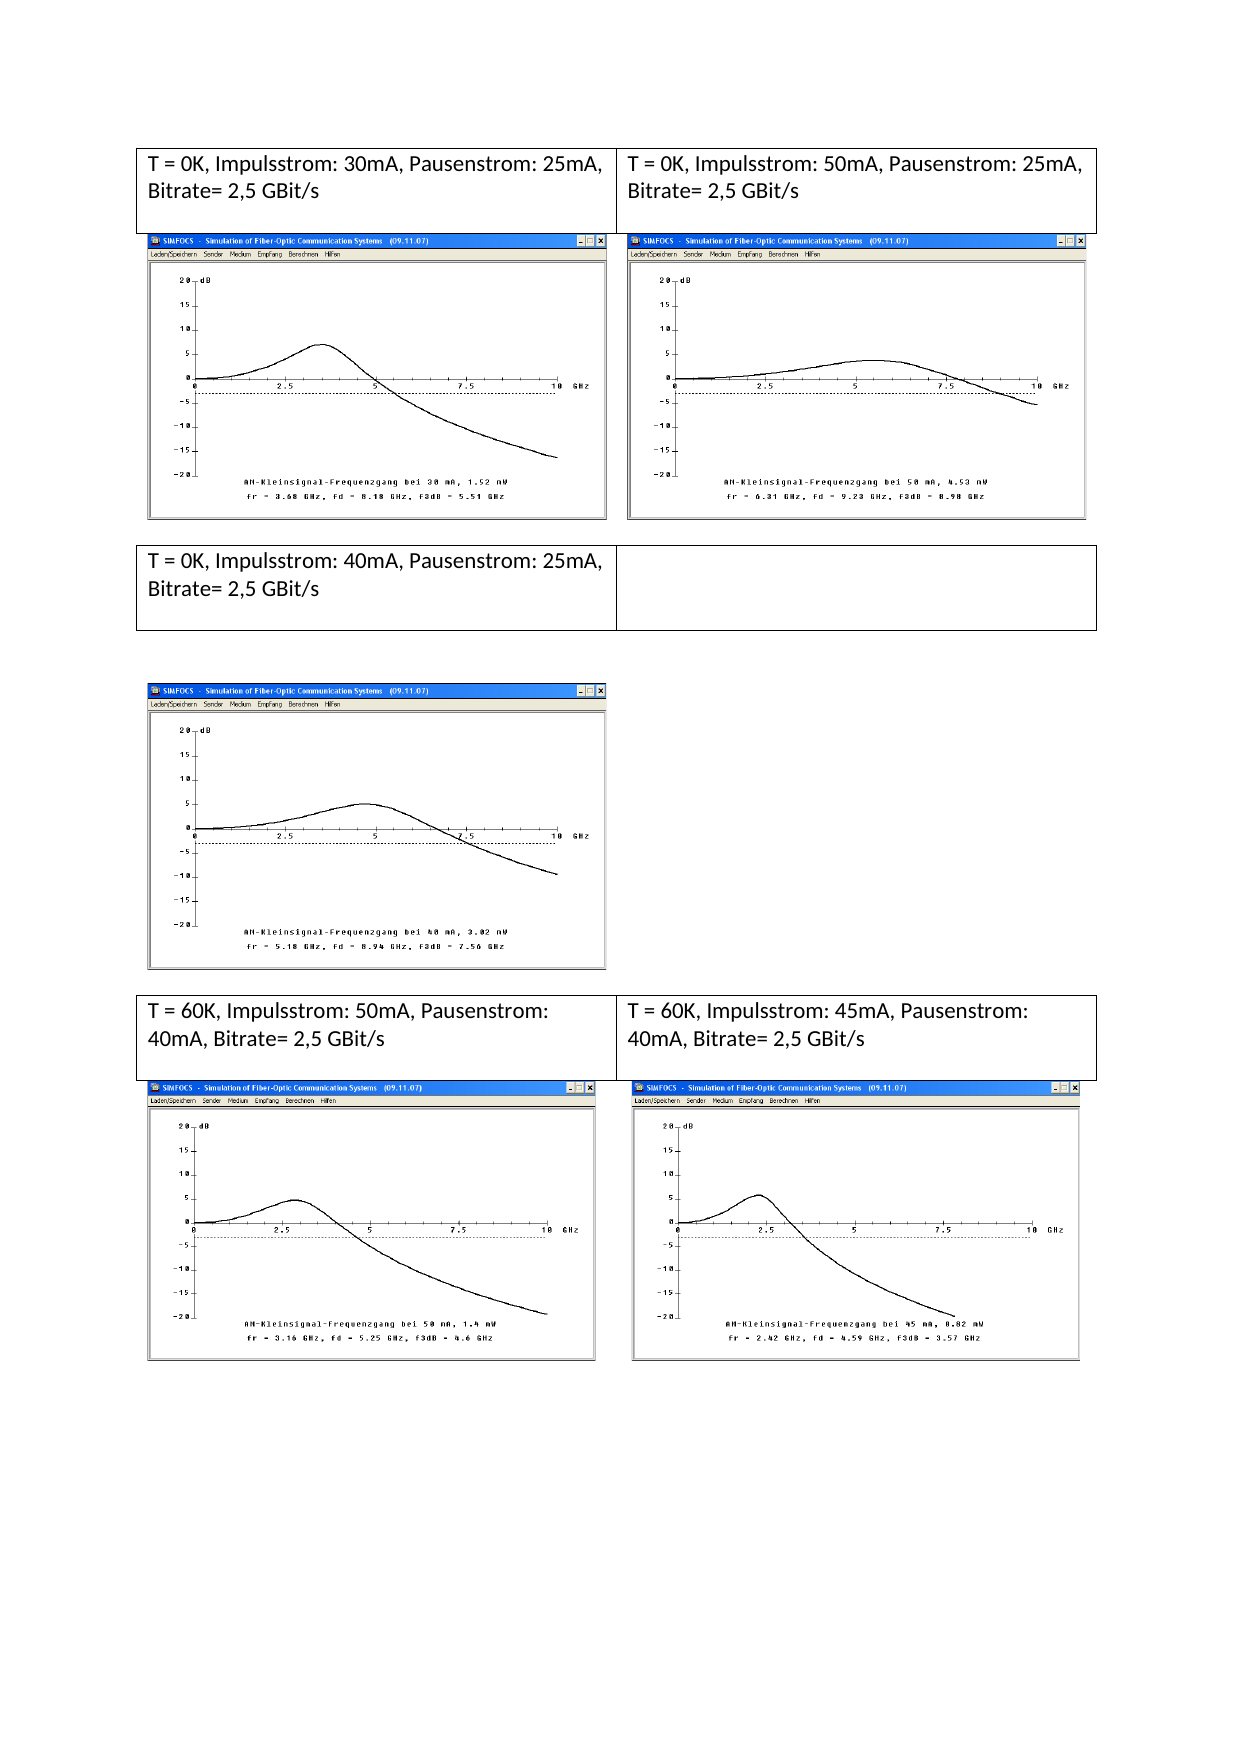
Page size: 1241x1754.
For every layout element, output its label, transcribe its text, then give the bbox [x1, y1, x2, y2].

picture [627, 234, 1087, 520]
table_header [617, 546, 1096, 630]
table_header T = 0K, Impulsstrom: 50mA, Pausenstrom: 25mA, Bitrate= 2,5 GBit/s [617, 149, 1096, 233]
picture [147, 683, 607, 970]
table_header T = 0K, Impulsstrom: 40mA, Pausenstrom: 25mA, Bitrate= 2,5 GBit/s [137, 546, 616, 630]
picture [147, 1081, 596, 1361]
table_header T = 0K, Impulsstrom: 30mA, Pausenstrom: 25mA, Bitrate= 2,5 GBit/s [137, 149, 616, 233]
picture [631, 1080, 1080, 1361]
table_header T = 60K, Impulsstrom: 50mA, Pausenstrom: 40mA, Bitrate= 2,5 GBit/s [137, 996, 616, 1080]
table_header T = 60K, Impulsstrom: 45mA, Pausenstrom: 40mA, Bitrate= 2,5 GBit/s [617, 996, 1096, 1080]
picture [147, 233, 607, 520]
